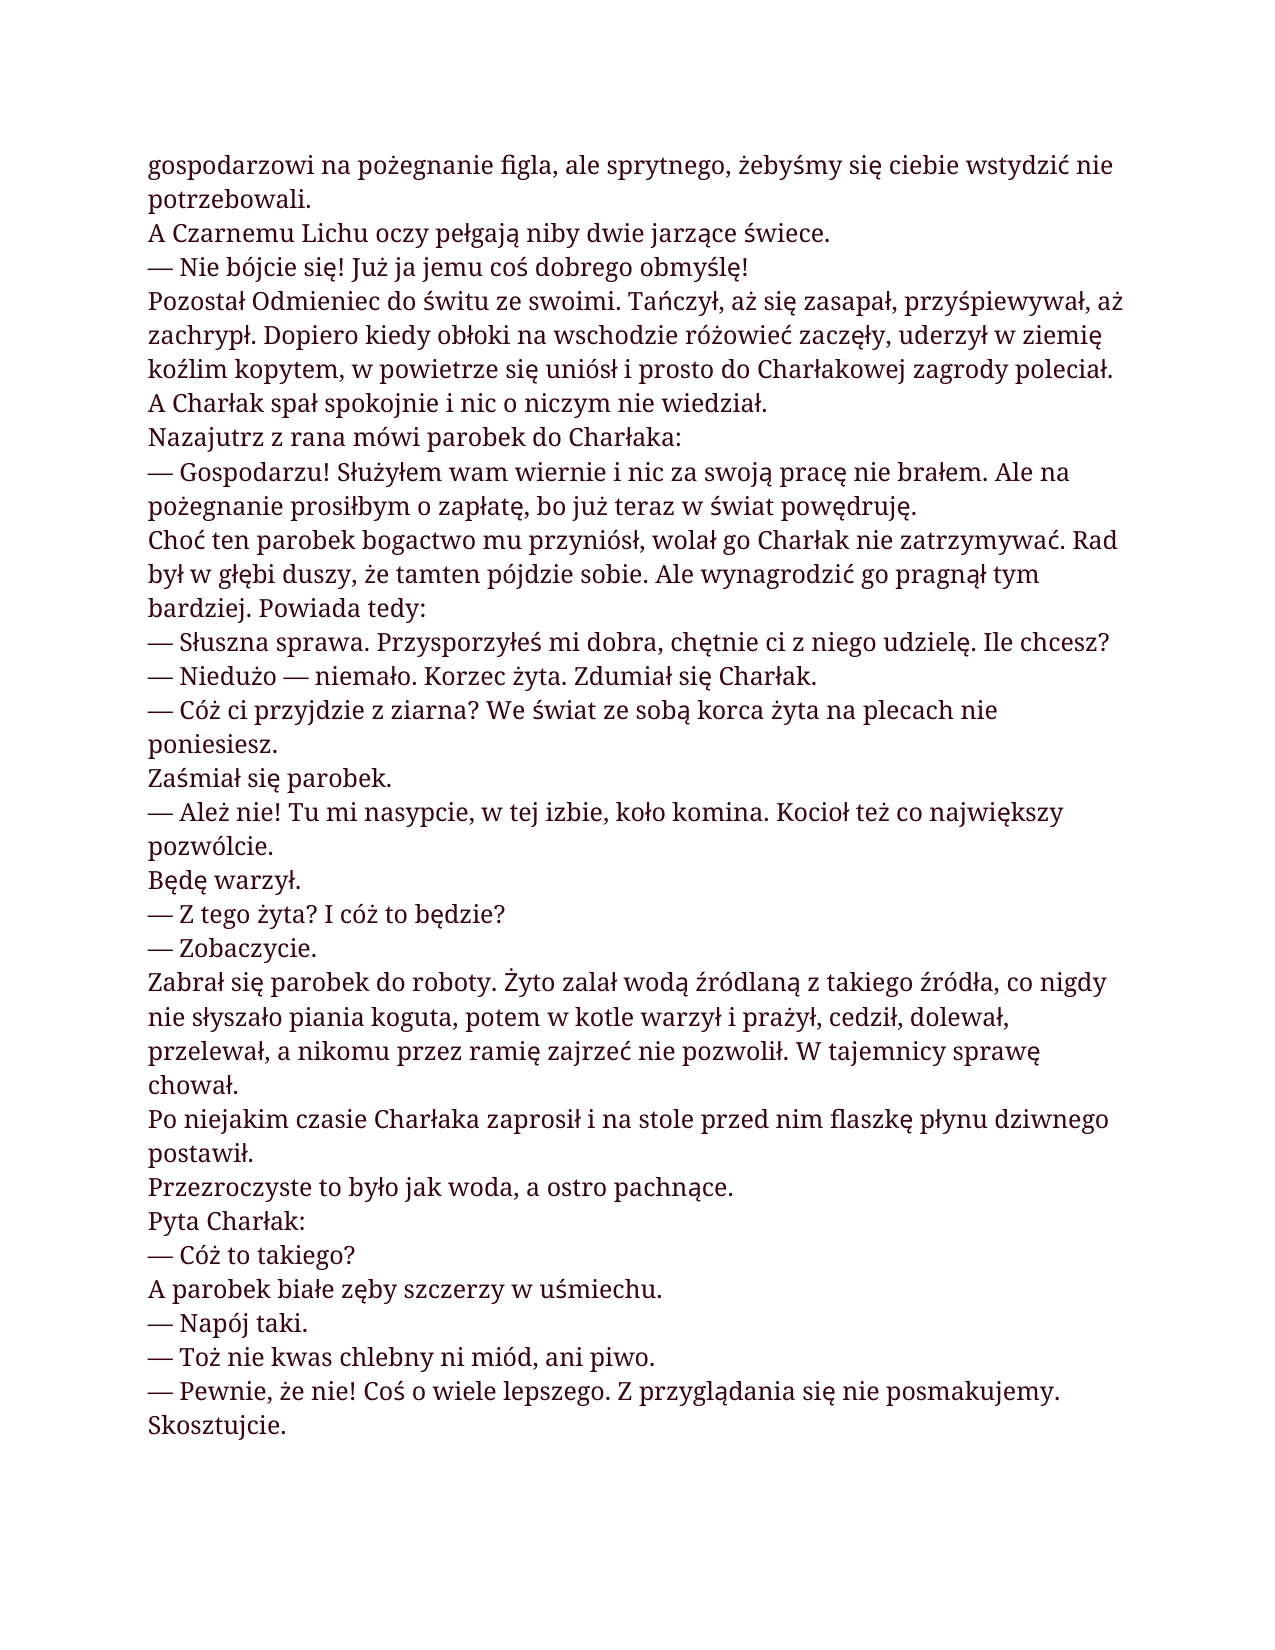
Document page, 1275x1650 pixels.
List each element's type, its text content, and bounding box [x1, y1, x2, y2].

text — Napój taki. [148, 1306, 1127, 1340]
text Będę warzył. [148, 863, 1127, 897]
text Po niejakim czasie Charłaka zaprosił i na stole przed nim flaszkę płynu dziwnego postawił. [148, 1101, 1127, 1169]
text koźlim kopytem, w powietrze się uniósł i prosto do Charłakowej zagrody poleciał. [148, 352, 1127, 386]
text — Słuszna sprawa. Przysporzyłeś mi dobra, chętnie ci z niego udzielę. Ile chcesz? [148, 624, 1127, 658]
text Przezroczyste to było jak woda, a ostro pachnące. [148, 1169, 1127, 1203]
text — Z tego żyta? I cóż to będzie? [148, 897, 1127, 931]
text — Cóż to takiego? [148, 1238, 1127, 1272]
text zachrypł. Dopiero kiedy obłoki na wschodzie różowieć zaczęły, uderzył w ziemię [148, 318, 1127, 352]
text gospodarzowi na pożegnanie figla, ale sprytnego, żebyśmy się ciebie wstydzić nie potrzebowali. [148, 148, 1127, 216]
text Pyta Charłak: [148, 1203, 1127, 1238]
text — Pewnie, że nie! Coś o wiele lepszego. Z przyglądania się nie posmakujemy. Skosztujcie. [148, 1374, 1127, 1442]
text — Cóż ci przyjdzie z ziarna? We świat ze sobą korca żyta na plecach nie poniesiesz. [148, 693, 1127, 761]
text — Gospodarzu! Służyłem wam wiernie i nic za swoją pracę nie brałem. Ale na [148, 454, 1127, 488]
text A parobek białe zęby szczerzy w uśmiechu. [148, 1272, 1127, 1306]
text — Niedużo — niemało. Korzec żyta. Zdumiał się Charłak. [148, 658, 1127, 693]
text — Zobaczycie. [148, 931, 1127, 965]
text Zabrał się parobek do roboty. Żyto zalał wodą źródlaną z takiego źródła, co nigdy nie słyszało piania koguta, potem w kotle warzył i prażył, cedził, dolewał, przelewał, a nikomu przez ramię zajrzeć nie pozwolił. W tajemnicy sprawę chował. [148, 965, 1127, 1101]
text Pozostał Odmieniec do świtu ze swoimi. Tańczył, aż się zasapał, przyśpiewywał, aż [148, 284, 1127, 318]
text — Ależ nie! Tu mi nasypcie, w tej izbie, koło komina. Kocioł też co największy pozwólcie. [148, 795, 1127, 863]
text — Toż nie kwas chlebny ni miód, ani piwo. [148, 1340, 1127, 1374]
text pożegnanie prosiłbym o zapłatę, bo już teraz w świat powędruję. [148, 488, 1127, 522]
text Zaśmiał się parobek. [148, 761, 1127, 795]
text — Nie bójcie się! Już ja jemu coś dobrego obmyślę! [148, 250, 1127, 284]
text Nazajutrz z rana mówi parobek do Charłaka: [148, 420, 1127, 454]
text A Charłak spał spokojnie i nic o niczym nie wiedział. [148, 386, 1127, 420]
text Choć ten parobek bogactwo mu przyniósł, wolał go Charłak nie zatrzymywać. Rad był w głębi duszy, że tamten pójdzie sobie. Ale wynagrodzić go pragnął tym bardziej. Powiada tedy: [148, 522, 1127, 624]
text A Czarnemu Lichu oczy pełgają niby dwie jarzące świece. [148, 216, 1127, 250]
